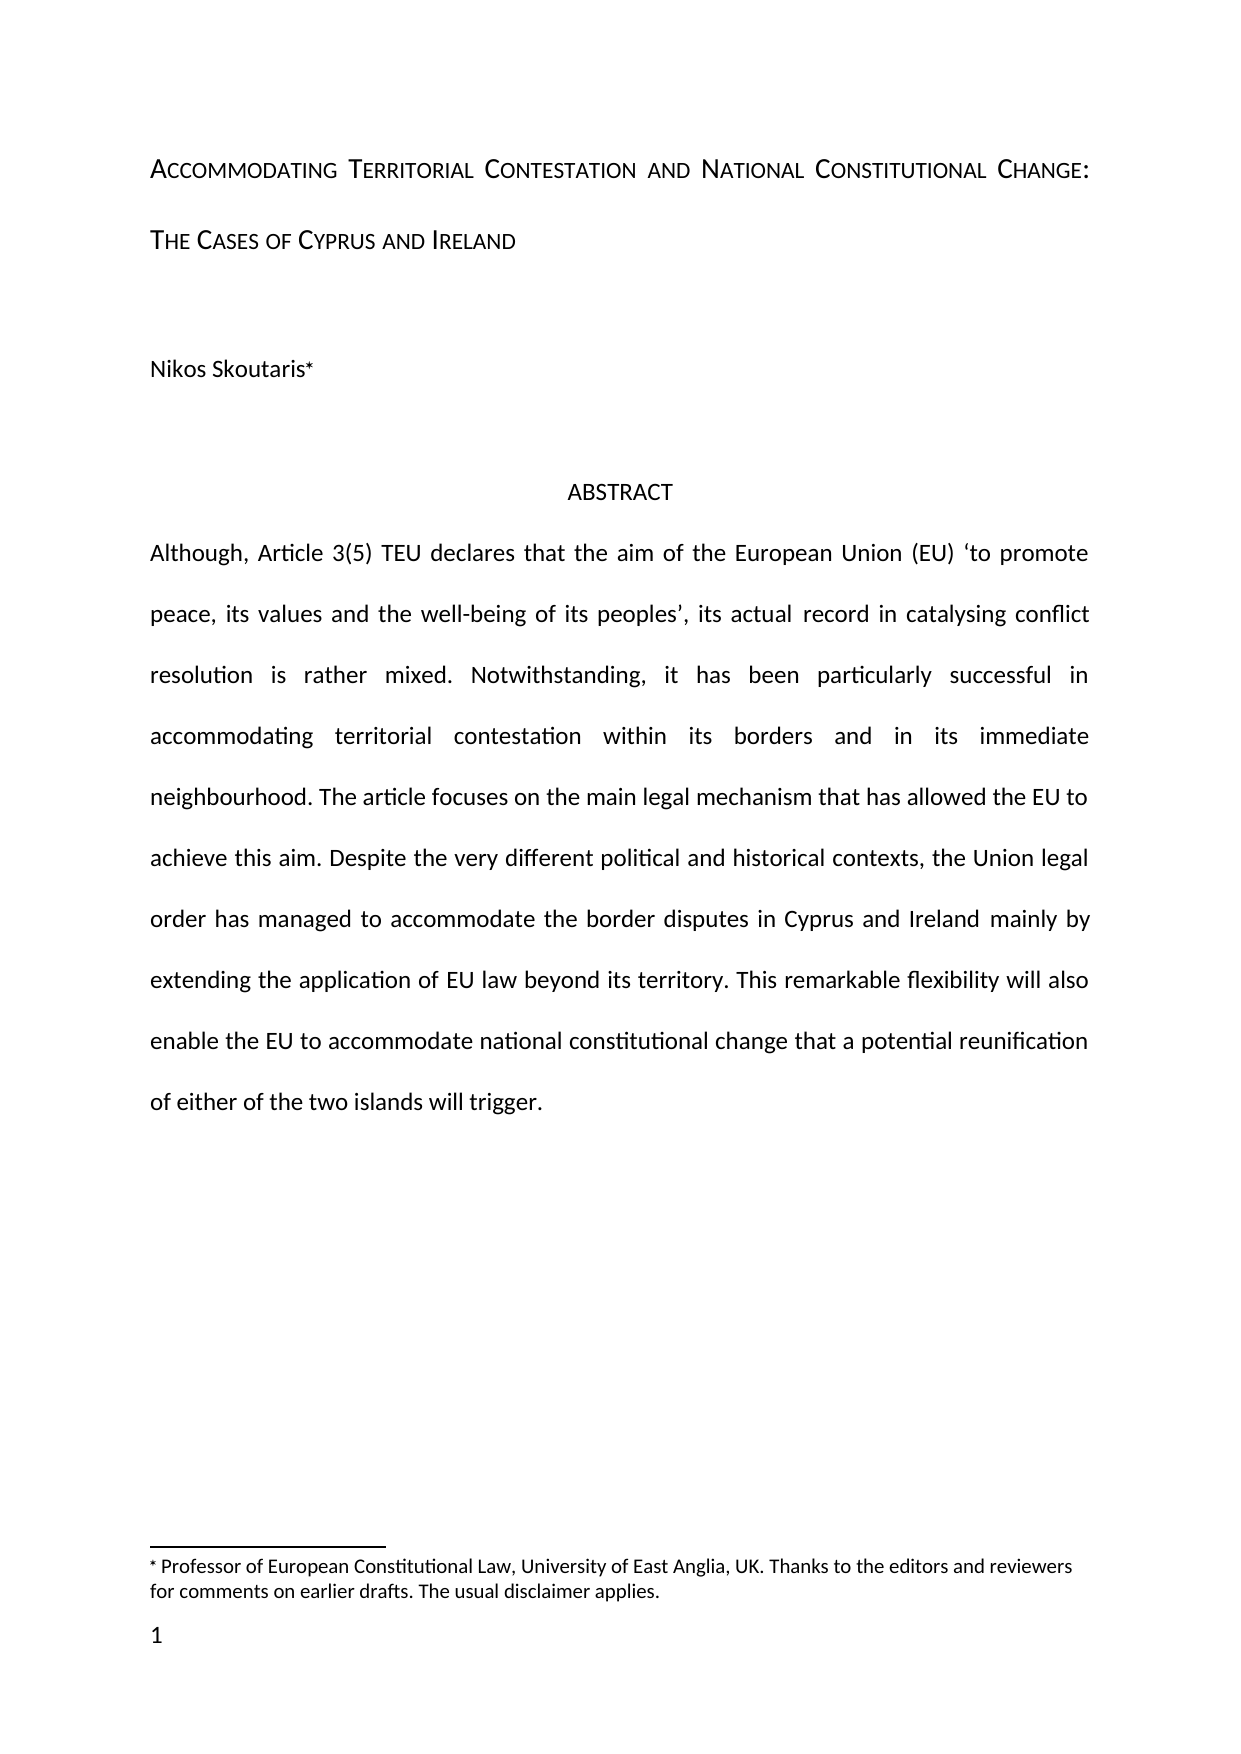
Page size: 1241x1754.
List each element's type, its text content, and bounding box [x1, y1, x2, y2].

text Accommodating Territorial Contestation and National Constitutional Change: The Cases of Cyprus and Ireland [150, 150, 1090, 257]
text Nikos Skoutaris [150, 353, 1090, 384]
text ABSTRACT [150, 476, 1090, 506]
text Although, Article 3(5) TEU declares that the aim of the European Union (EU) ‘to promote peace, its values and the well-being of its peoples’, its actual record in catalysing conflict resolution is rather mixed. Notwithstanding, it has been particularly successful in accommodating territorial contestation within its borders and in its immediate neighbourhood. The article focuses on the main legal mechanism that has allowed the EU to achieve this aim. Despite the very different political and historical contexts, the Union legal order has managed to accommodate the border disputes in Cyprus and Ireland mainly by extending the application of EU law beyond its territory. This remarkable flexibility will also enable the EU to accommodate national constitutional change that a potential reunification of either of the two islands will trigger. [150, 537, 1090, 1117]
